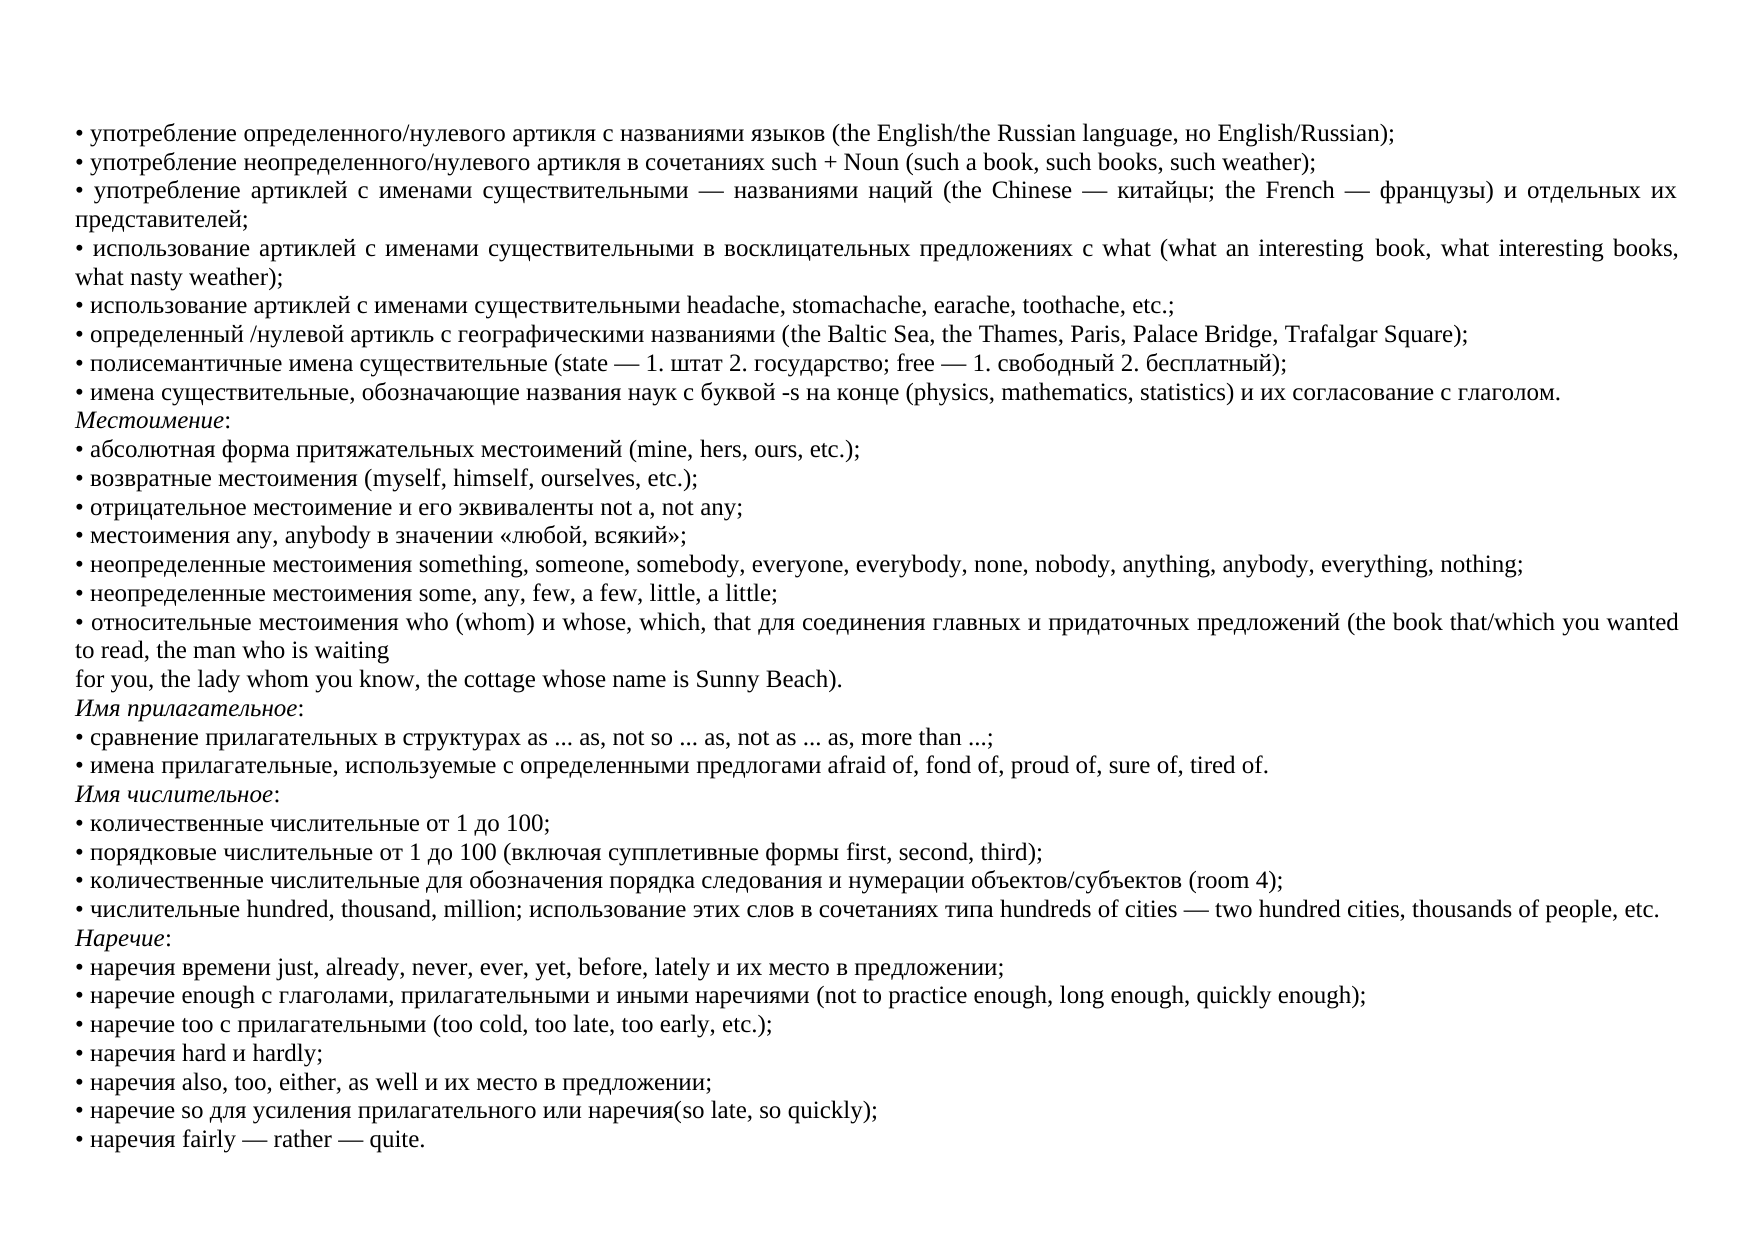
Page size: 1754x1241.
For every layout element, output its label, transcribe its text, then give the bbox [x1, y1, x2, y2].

text • использование артиклей с именами существительными headache, stomachache, earache, toothache, etc.; [75, 291, 1679, 319]
text • наречия fairly — rather — quite. [75, 1124, 1679, 1153]
text • использование артиклей с именами существительными в восклицательных предложениях с what (what an interesting book, what interesting books, what nasty weather); [75, 233, 1679, 291]
text • абсолютная форма притяжательных местоимений (mine, hers, ours, etc.); [75, 434, 1679, 463]
text • отрицательное местоимение и его эквиваленты not a, not any; [75, 492, 1679, 521]
text • количественные числительные для обозначения порядка следования и нумерации объектов/субъектов (room 4); [75, 866, 1679, 894]
text • числительные hundred, thousand, million; использование этих слов в сочетаниях типа hundreds of cities — two hundred cities, thousands of people, etc. [75, 894, 1679, 923]
text • наречия времени just, already, never, ever, yet, before, lately и их место в предложении; [75, 952, 1679, 981]
text Местоимение: [75, 406, 1679, 434]
text Наречие: [75, 923, 1679, 952]
text • имена прилагательные, используемые с определенными предлогами afraid of, fond of, proud of, sure of, tired of. [75, 751, 1679, 779]
text • наречия hard и hardly; [75, 1038, 1679, 1067]
text for you, the lady whom you know, the cottage whose name is Sunny Beach). [75, 664, 1679, 693]
text • имена существительные, обозначающие названия наук с буквой -s на конце (physics, mathematics, statistics) и их согласование с глаголом. [75, 377, 1679, 406]
text Имя числительное: [75, 779, 1679, 808]
text • сравнение прилагательных в структурах as ... as, not so ... as, not as ... as, more than ...; [75, 722, 1679, 751]
text • количественные числительные от 1 до 100; [75, 808, 1679, 837]
text • употребление артиклей с именами существительными — названиями наций (the Chinese — китайцы; the French — французы) и отдельных их представителей; [75, 176, 1679, 233]
text • местоимения any, anybody в значении «любой, всякий»; [75, 521, 1679, 549]
text • относительные местоимения who (whom) и whose, which, that для соединения главных и придаточных предложений (the book that/which you wanted to read, the man who is waiting [75, 607, 1679, 664]
text • наречие enough с глаголами, прилагательными и иными наречиями (not to practice enough, long enough, quickly enough); [75, 981, 1679, 1009]
text Имя прилагательное: [75, 693, 1679, 722]
text • неопределенные местоимения something, someone, somebody, everyone, everybody, none, nobody, anything, anybody, everything, nothing; [75, 549, 1679, 578]
text • неопределенные местоимения some, any, few, a few, little, a little; [75, 578, 1679, 607]
text • определенный /нулевой артикль с географическими названиями (the Baltic Sea, the Thames, Paris, Palace Bridge, Trafalgar Square); [75, 319, 1679, 348]
text • возвратные местоимения (myself, himself, ourselves, еtc.); [75, 463, 1679, 492]
text • полисемантичные имена существительные (state — 1. штат 2. государство; free — 1. свободный 2. бесплатный); [75, 348, 1679, 377]
text • наречие so для усиления прилагательного или наречия(so late, so quickly); [75, 1096, 1679, 1124]
text • употребление неопределенного/нулевого артикля в сочетаниях such + Noun (such a book, such books, such weather); [75, 147, 1679, 176]
text • наречия also, too, either, as well и их место в предложении; [75, 1067, 1679, 1096]
text • порядковые числительные от 1 до 100 (включая супплетивные формы first, second, third); [75, 837, 1679, 866]
text • употребление определенного/нулевого артикля с названиями языков (the English/the Russian language, но English/Russian); [75, 118, 1679, 147]
text • наречие too с прилагательными (too cold, too late, too early, etc.); [75, 1009, 1679, 1038]
